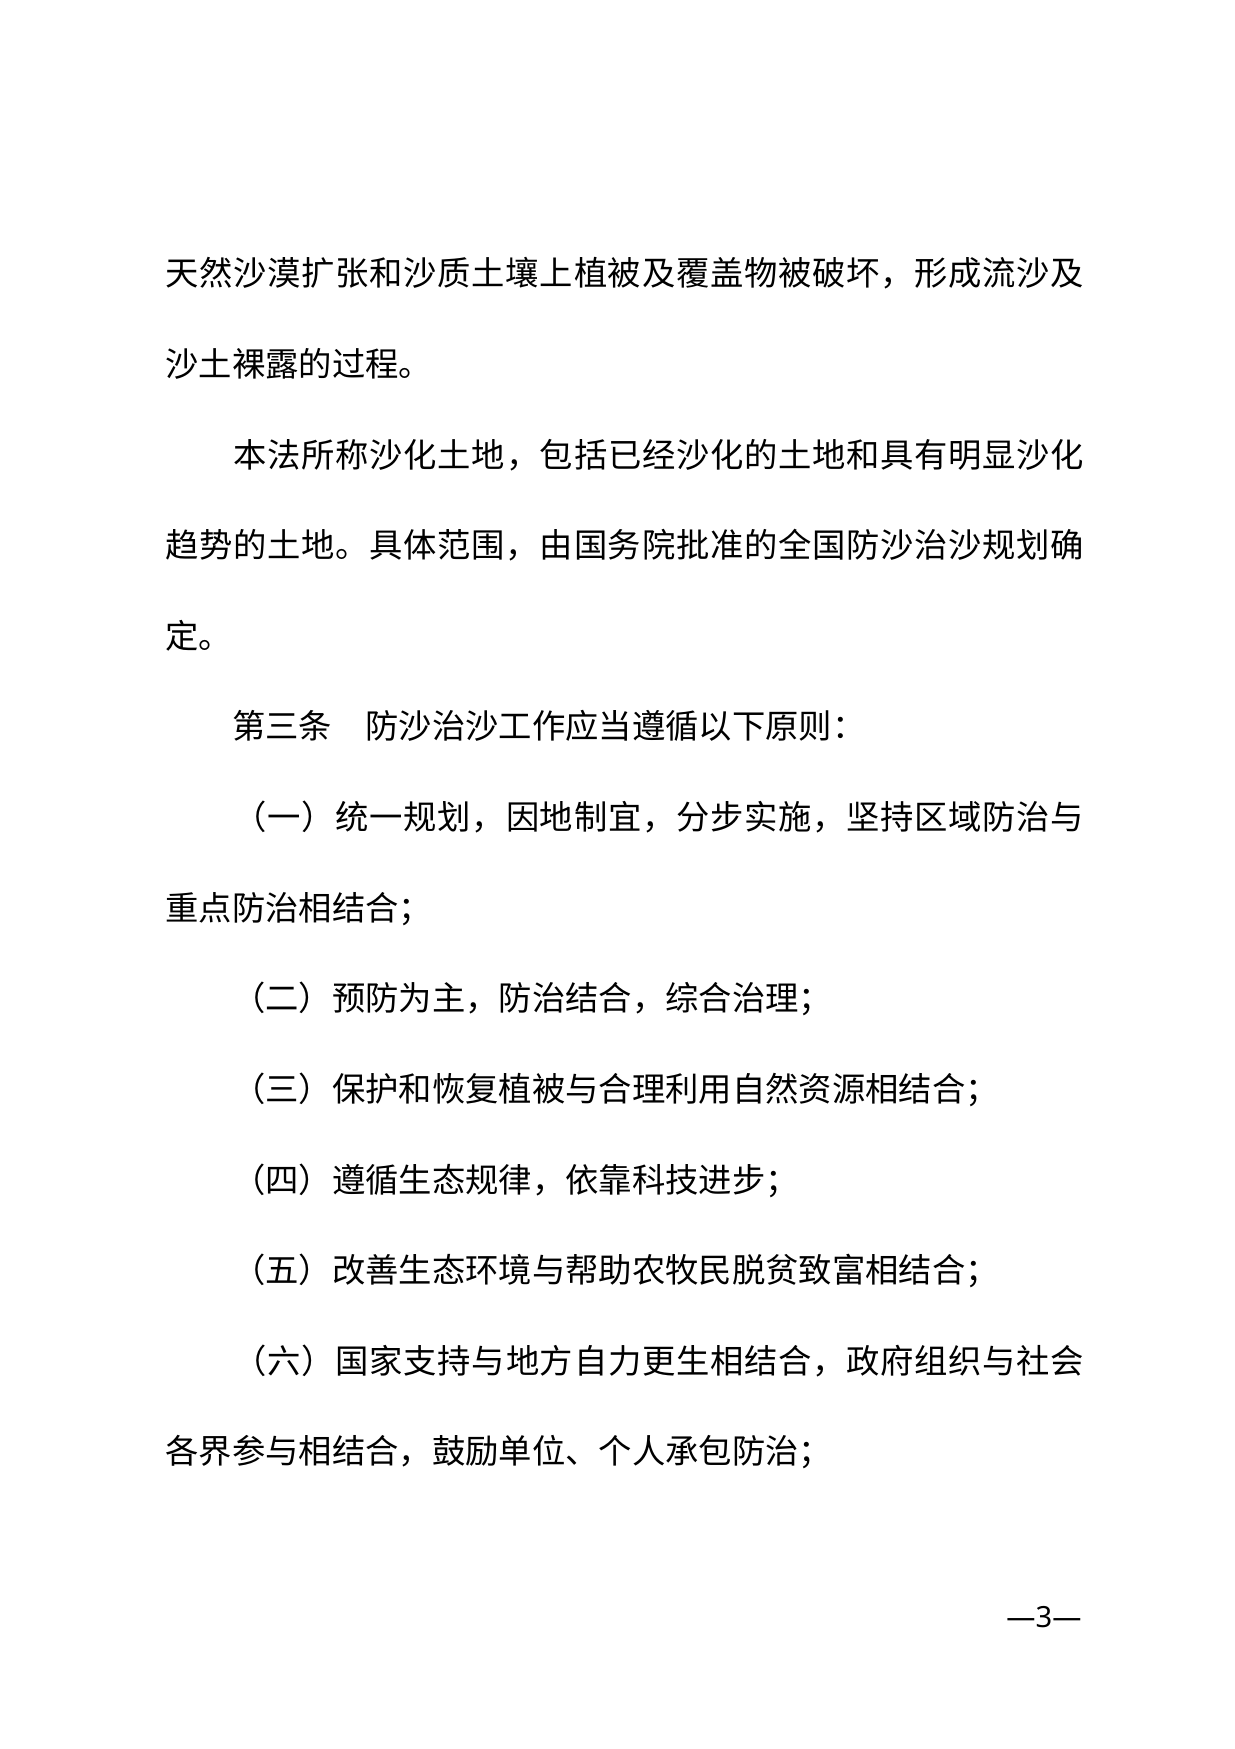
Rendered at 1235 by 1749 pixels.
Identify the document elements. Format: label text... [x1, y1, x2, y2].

text （五）改善生态环境与帮助农牧民脱贫致富相结合； [165, 1223, 1087, 1313]
text （一）统一规划，因地制宜，分步实施，坚持区域防治与重点防治相结合； [165, 770, 1087, 951]
text （六）国家支持与地方自力更生相结合，政府组织与社会各界参与相结合，鼓励单位、个人承包防治； [165, 1313, 1087, 1495]
text （四）遵循生态规律，依靠科技进步； [165, 1132, 1087, 1223]
text （二）预防为主，防治结合，综合治理； [165, 951, 1087, 1042]
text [165, 226, 1087, 407]
text （三）保护和恢复植被与合理利用自然资源相结合； [165, 1042, 1087, 1132]
text 第三条 防沙治沙工作应当遵循以下原则： [165, 679, 1087, 770]
text 本法所称沙化土地，包括已经沙化的土地和具有明显沙化趋势的土地。具体范围，由国务院批准的全国防沙治沙规划确定。 [165, 407, 1087, 679]
